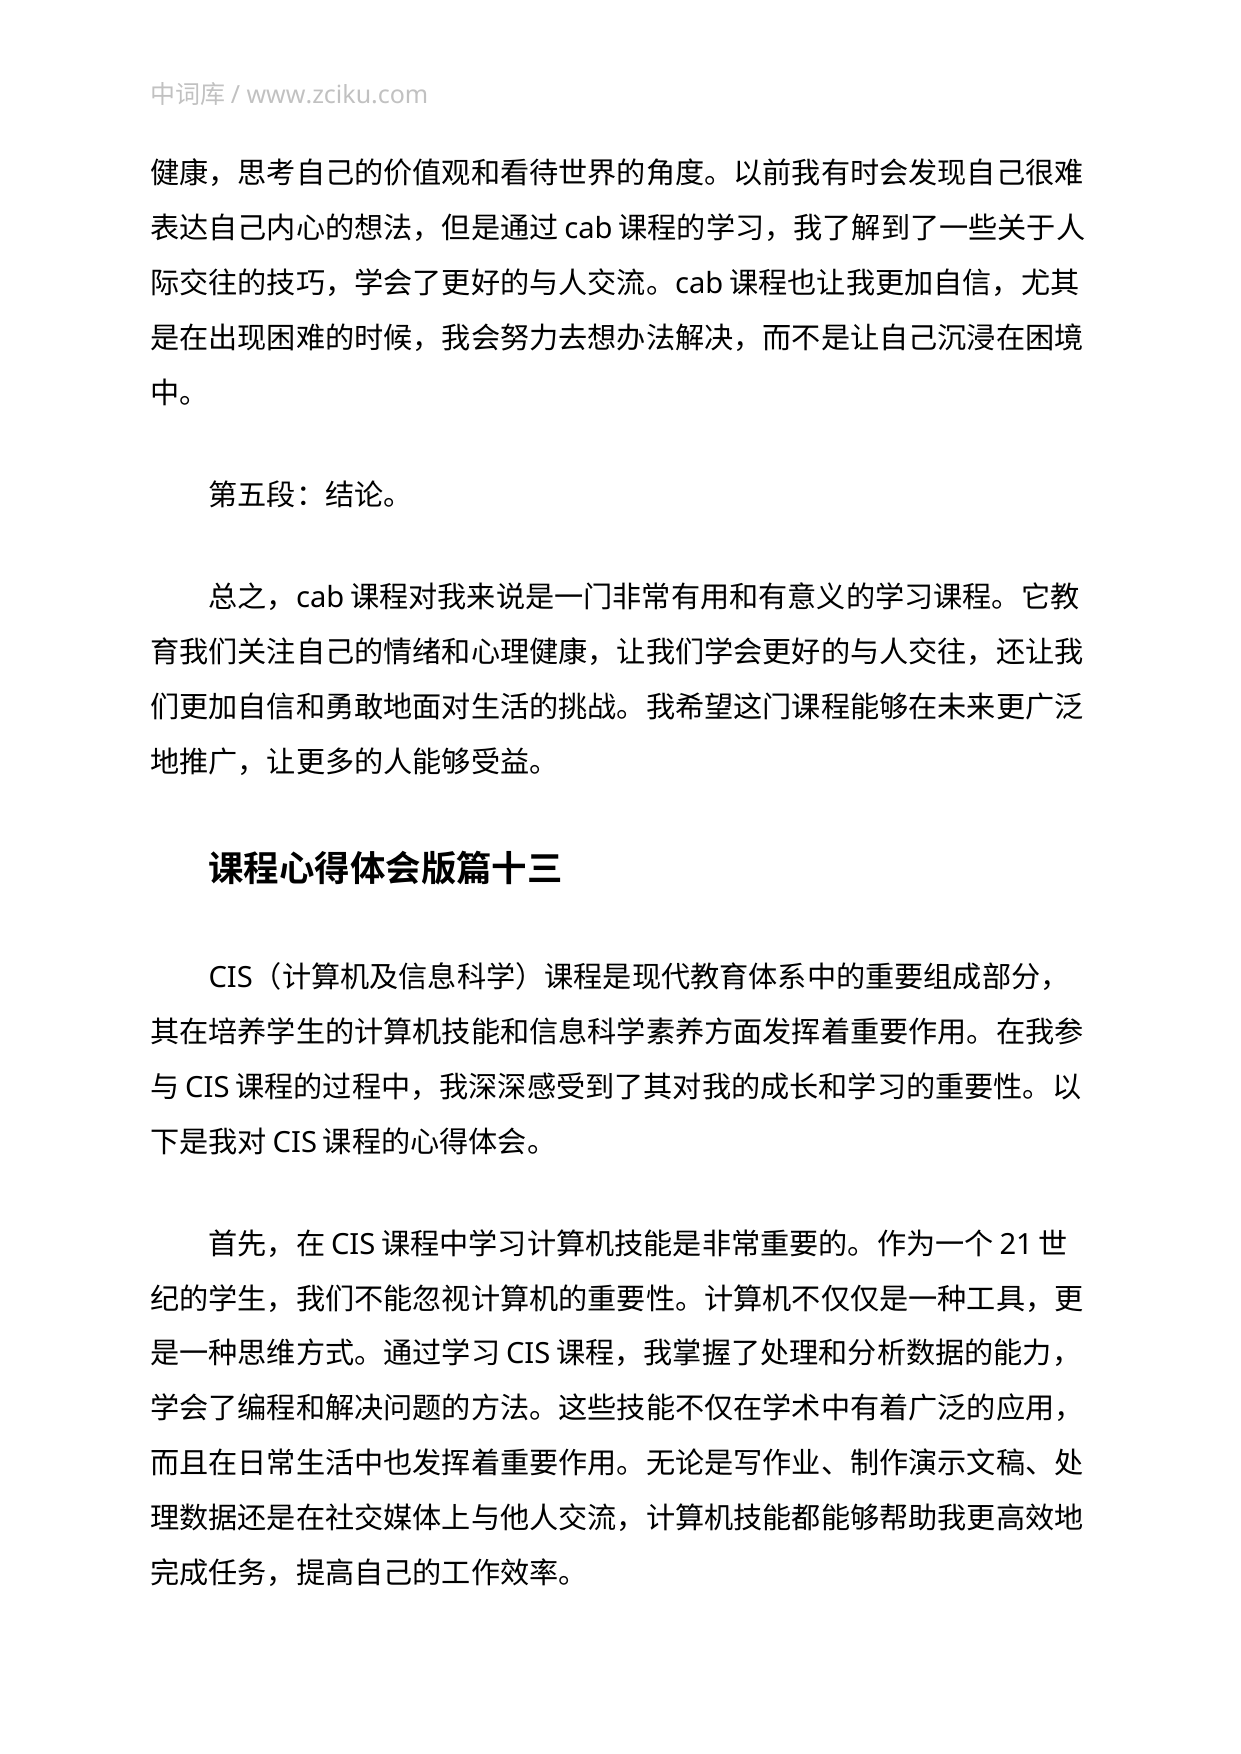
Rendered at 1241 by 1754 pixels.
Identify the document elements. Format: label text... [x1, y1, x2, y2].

text 首先，在CIS课程中学习计算机技能是非常重要的。作为一个21世纪的学生，我们不能忽视计算机的重要性。计算机不仅仅是一种工具，更是一种思维方式。通过学习CIS课程，我掌握了处理和分析数据的能力，学会了编程和解决问题的方法。这些技能不仅在学术中有着广泛的应用，而且在日常生活中也发挥着重要作用。无论是写作业、制作演示文稿、处理数据还是在社交媒体上与他人交流，计算机技能都能够帮助我更高效地完成任务，提高自己的工作效率。 [150, 1220, 1090, 1592]
text 总之，cab课程对我来说是一门非常有用和有意义的学习课程。它教育我们关注自己的情绪和心理健康，让我们学会更好的与人交往，还让我们更加自信和勇敢地面对生活的挑战。我希望这门课程能够在未来更广泛地推广，让更多的人能够受益。 [150, 573, 1090, 780]
text 课程心得体会版篇十三 [150, 840, 1090, 891]
text CIS（计算机及信息科学）课程是现代教育体系中的重要组成部分，其在培养学生的计算机技能和信息科学素养方面发挥着重要作用。在我参与CIS课程的过程中，我深深感受到了其对我的成长和学习的重要性。以下是我对CIS课程的心得体会。 [150, 953, 1090, 1161]
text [150, 150, 1090, 412]
text 第五段：结论。 [150, 472, 1090, 514]
